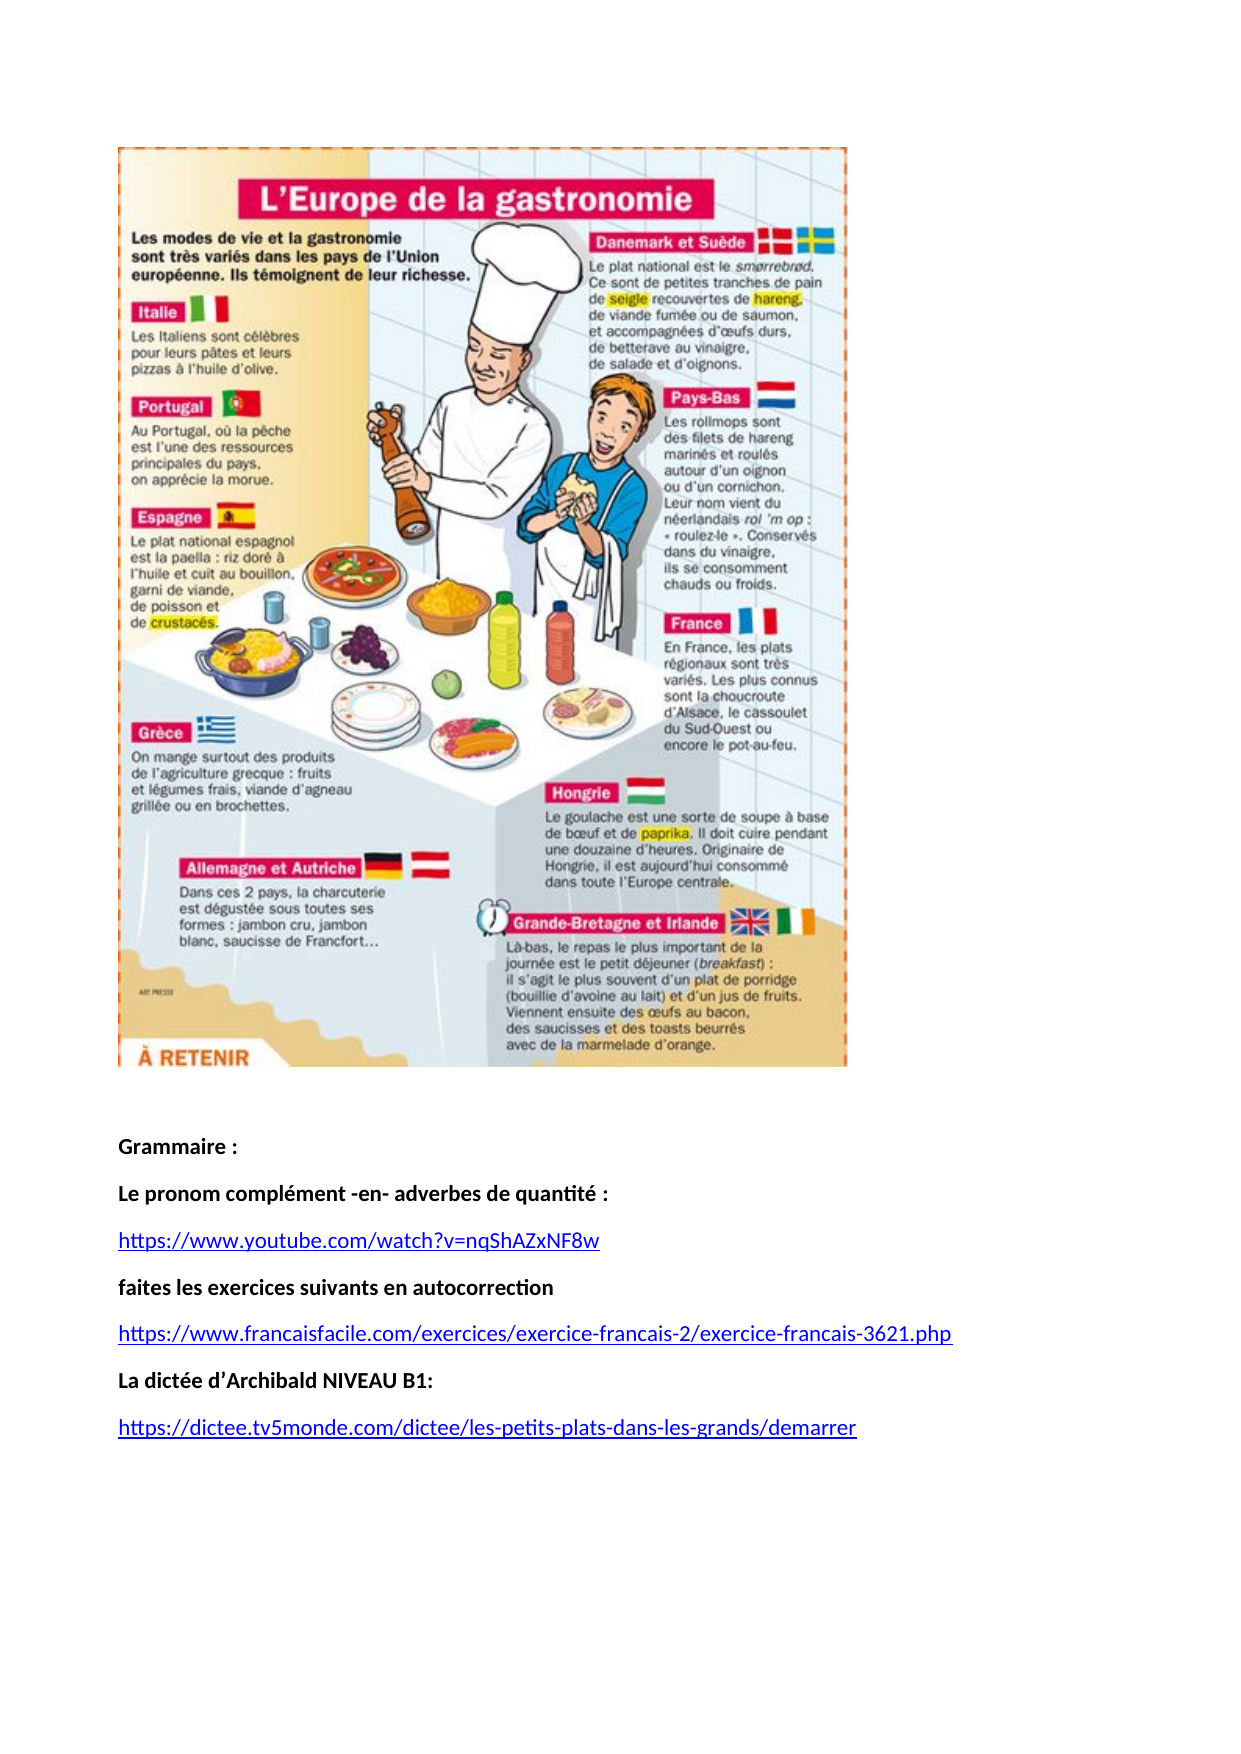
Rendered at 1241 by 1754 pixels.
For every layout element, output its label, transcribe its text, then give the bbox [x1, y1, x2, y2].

text https://www.francaisfacile.com/exercices/exercice-francais-2/exercice-francais-3621.php [118, 1319, 1122, 1348]
text Grammaire : [118, 1132, 1122, 1160]
text Le pronom complément -en- adverbes de quantité : [118, 1179, 1122, 1207]
text La dictée d’Archibald NIVEAU B1: [118, 1366, 1122, 1394]
text https://www.youtube.com/watch?v=nqShAZxNF8w [118, 1226, 1122, 1254]
text faites les exercices suivants en autocorrection [118, 1273, 1122, 1301]
text https://dictee.tv5monde.com/dictee/les-petits-plats-dans-les-grands/demarrer [118, 1413, 1122, 1441]
picture [118, 147, 848, 1067]
